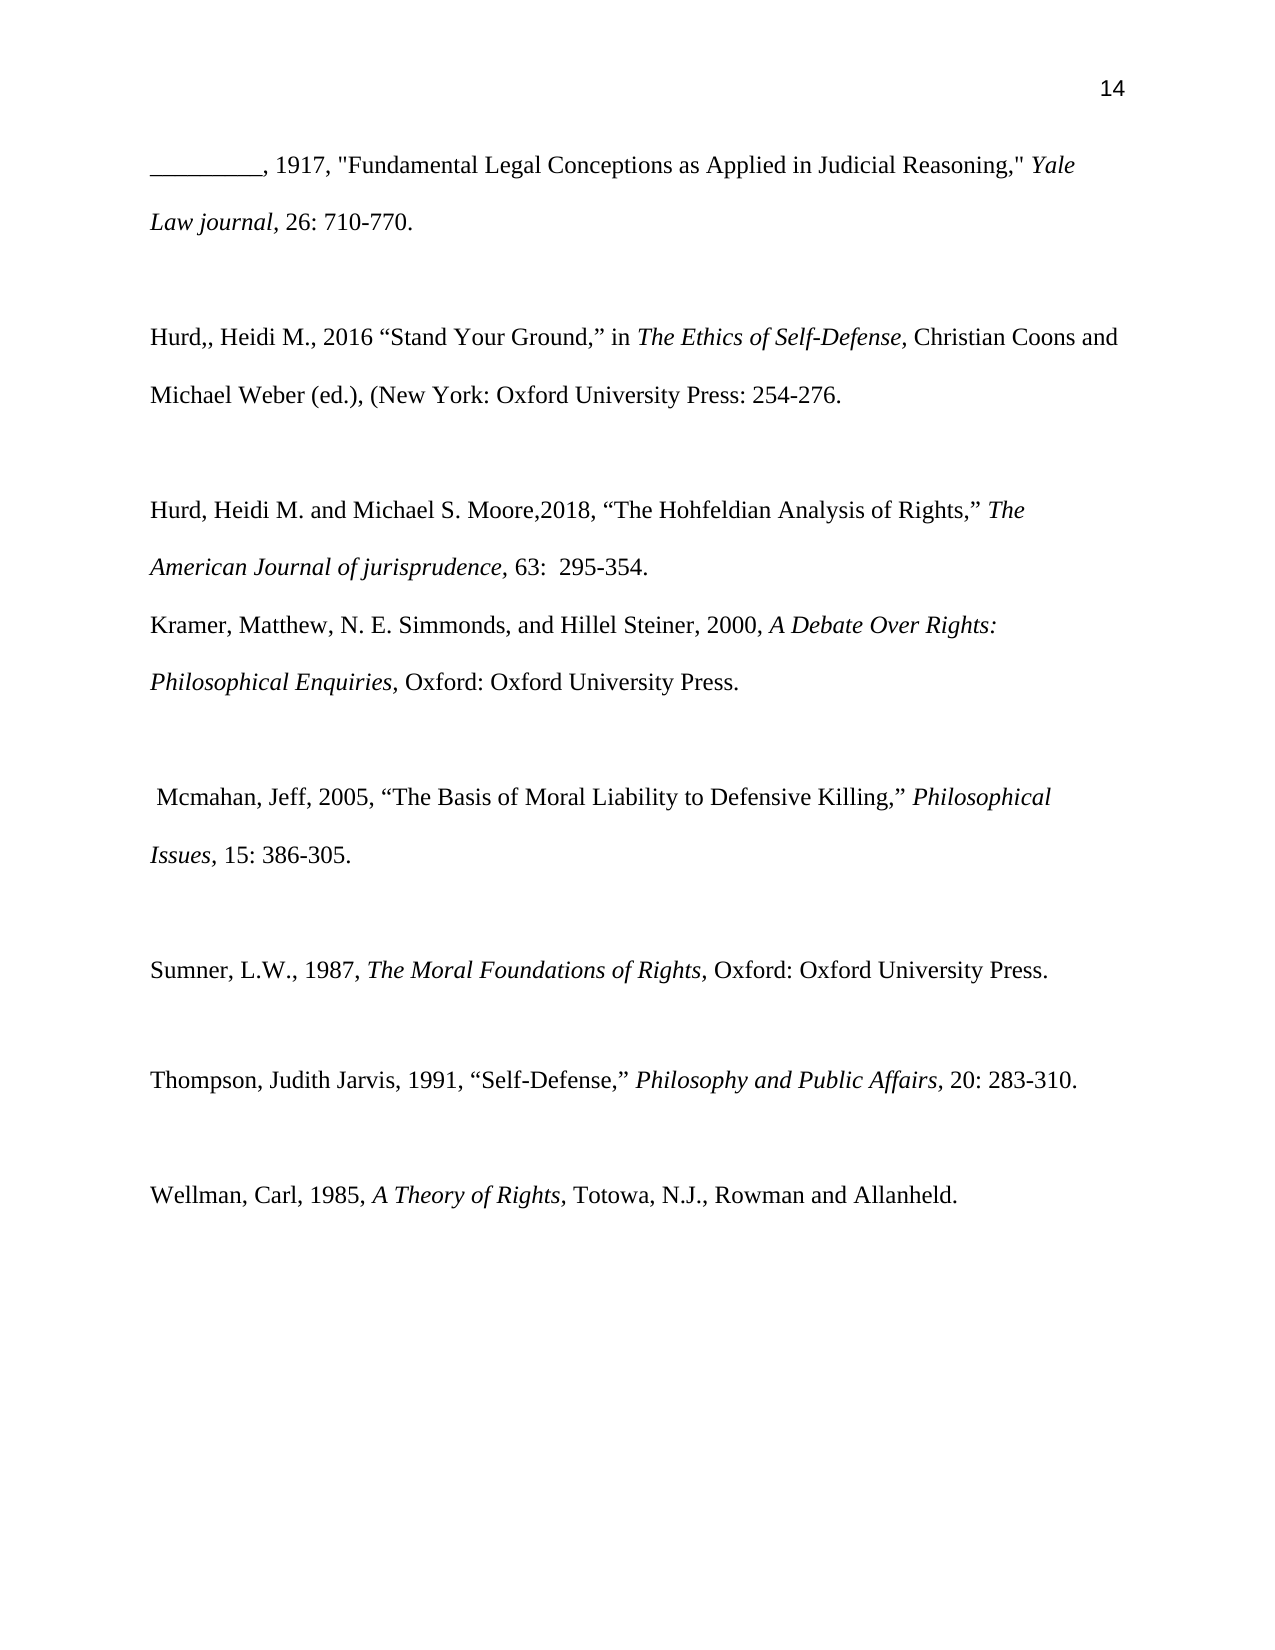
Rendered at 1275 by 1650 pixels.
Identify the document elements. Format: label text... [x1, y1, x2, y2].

text Sumner, L.W., 1987, The Moral Foundations of Rights, Oxford: Oxford University Press. [150, 955, 1125, 984]
text Hurd,, Heidi M., 2016 “Stand Your Ground,” in The Ethics of Self-Defense, Christian Coons and Michael Weber (ed.), (New York: Oxford University Press: 254-276. [150, 322, 1125, 409]
text Kramer, Matthew, N. E. Simmonds, and Hillel Steiner, 2000, A Debate Over Rights: Philosophical Enquiries, Oxford: Oxford University Press. [150, 610, 1125, 696]
text Hurd, Heidi M. and Michael S. Moore,2018, “The Hohfeldian Analysis of Rights,” The American Journal of jurisprudence, 63: 295-354. [150, 495, 1125, 581]
text Wellman, Carl, 1985, A Theory of Rights, Totowa, N.J., Rowman and Allanheld. [150, 1180, 1125, 1209]
text _________, 1917, "Fundamental Legal Conceptions as Applied in Judicial Reasoning," Yale Law journal, 26: 710-770. [150, 150, 1125, 236]
text Mcmahan, Jeff, 2005, “The Basis of Moral Liability to Defensive Killing,” Philosophical Issues, 15: 386-305. [150, 782, 1125, 869]
text Thompson, Judith Jarvis, 1991, “Self-Defense,” Philosophy and Public Affairs, 20: 283-310. [150, 1065, 1125, 1094]
